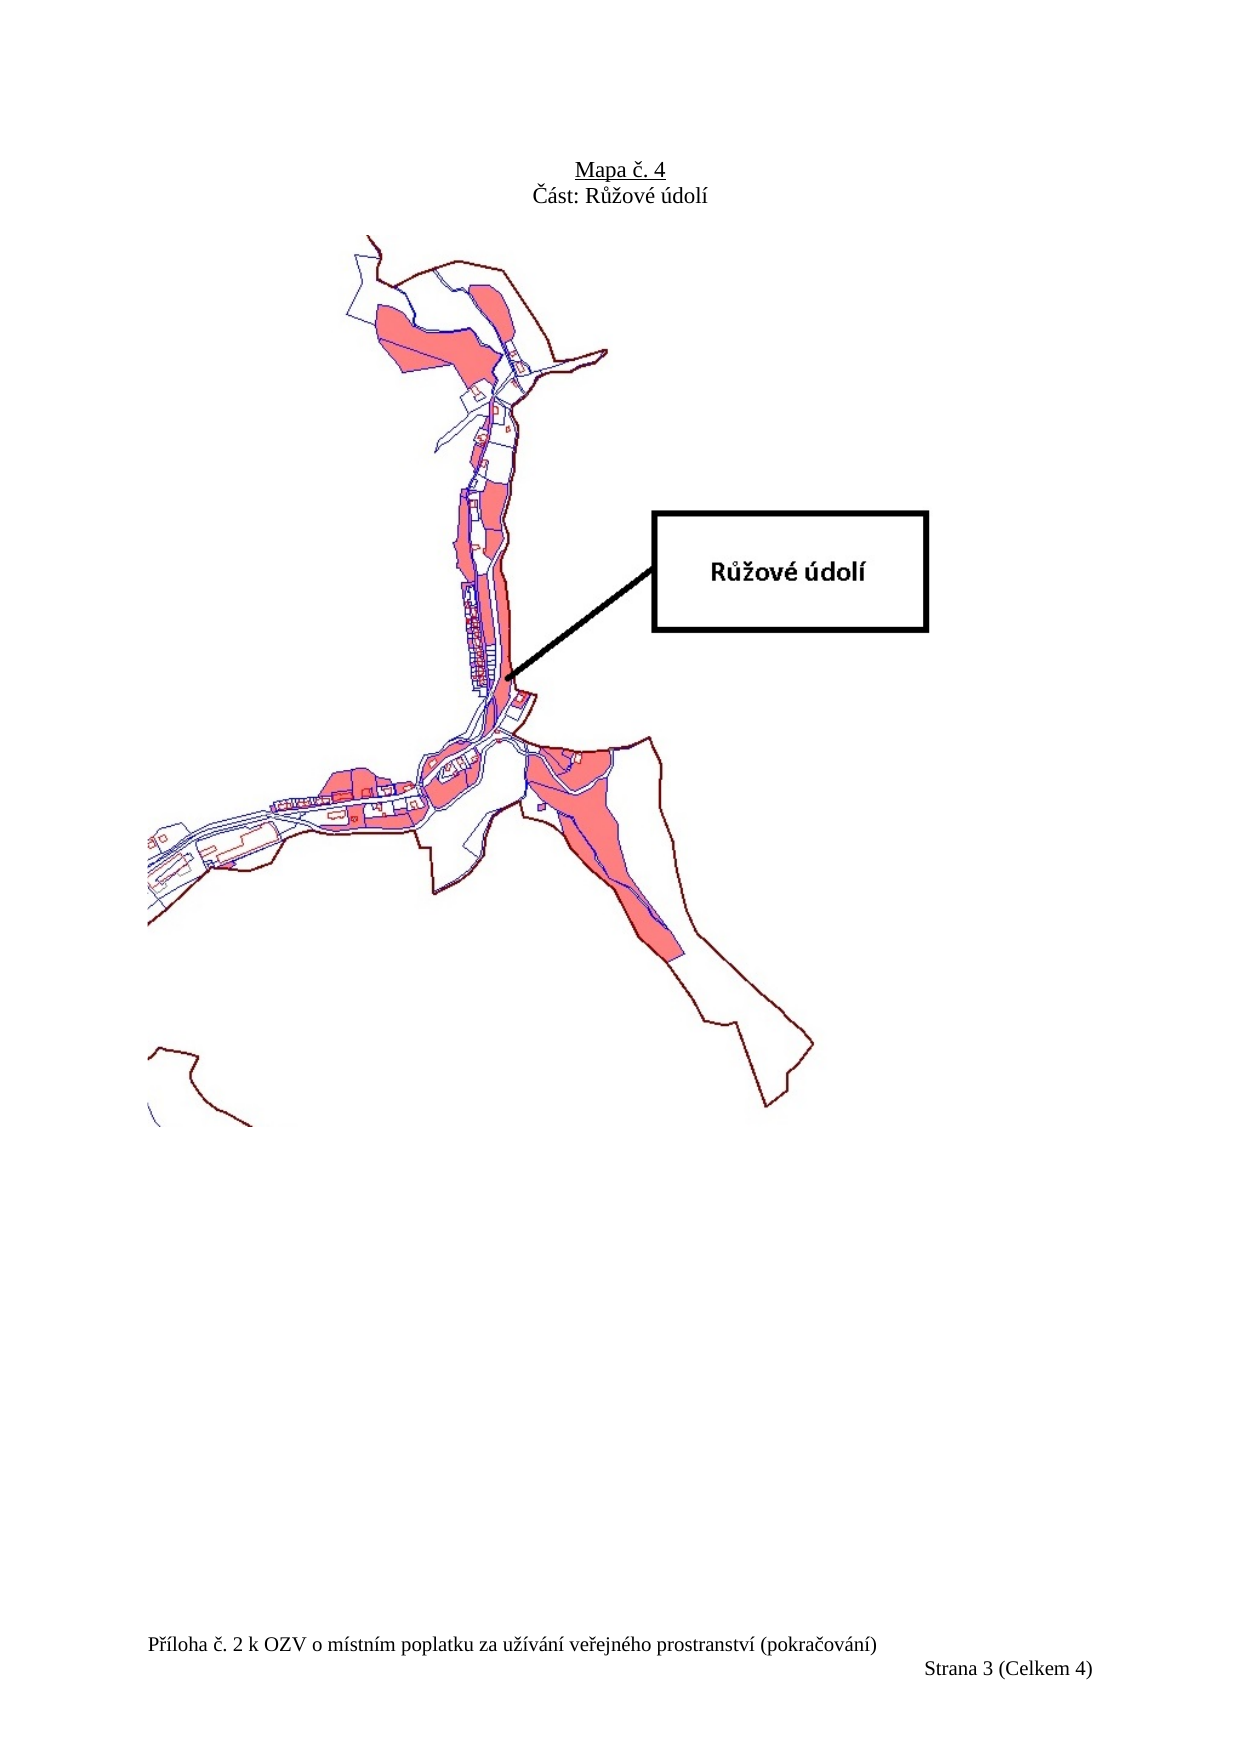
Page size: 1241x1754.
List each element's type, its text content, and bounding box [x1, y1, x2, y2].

text Část: Růžové údolí [148, 182, 1093, 209]
picture [147, 235, 1093, 1127]
text Mapa č. 4 [148, 156, 1093, 182]
